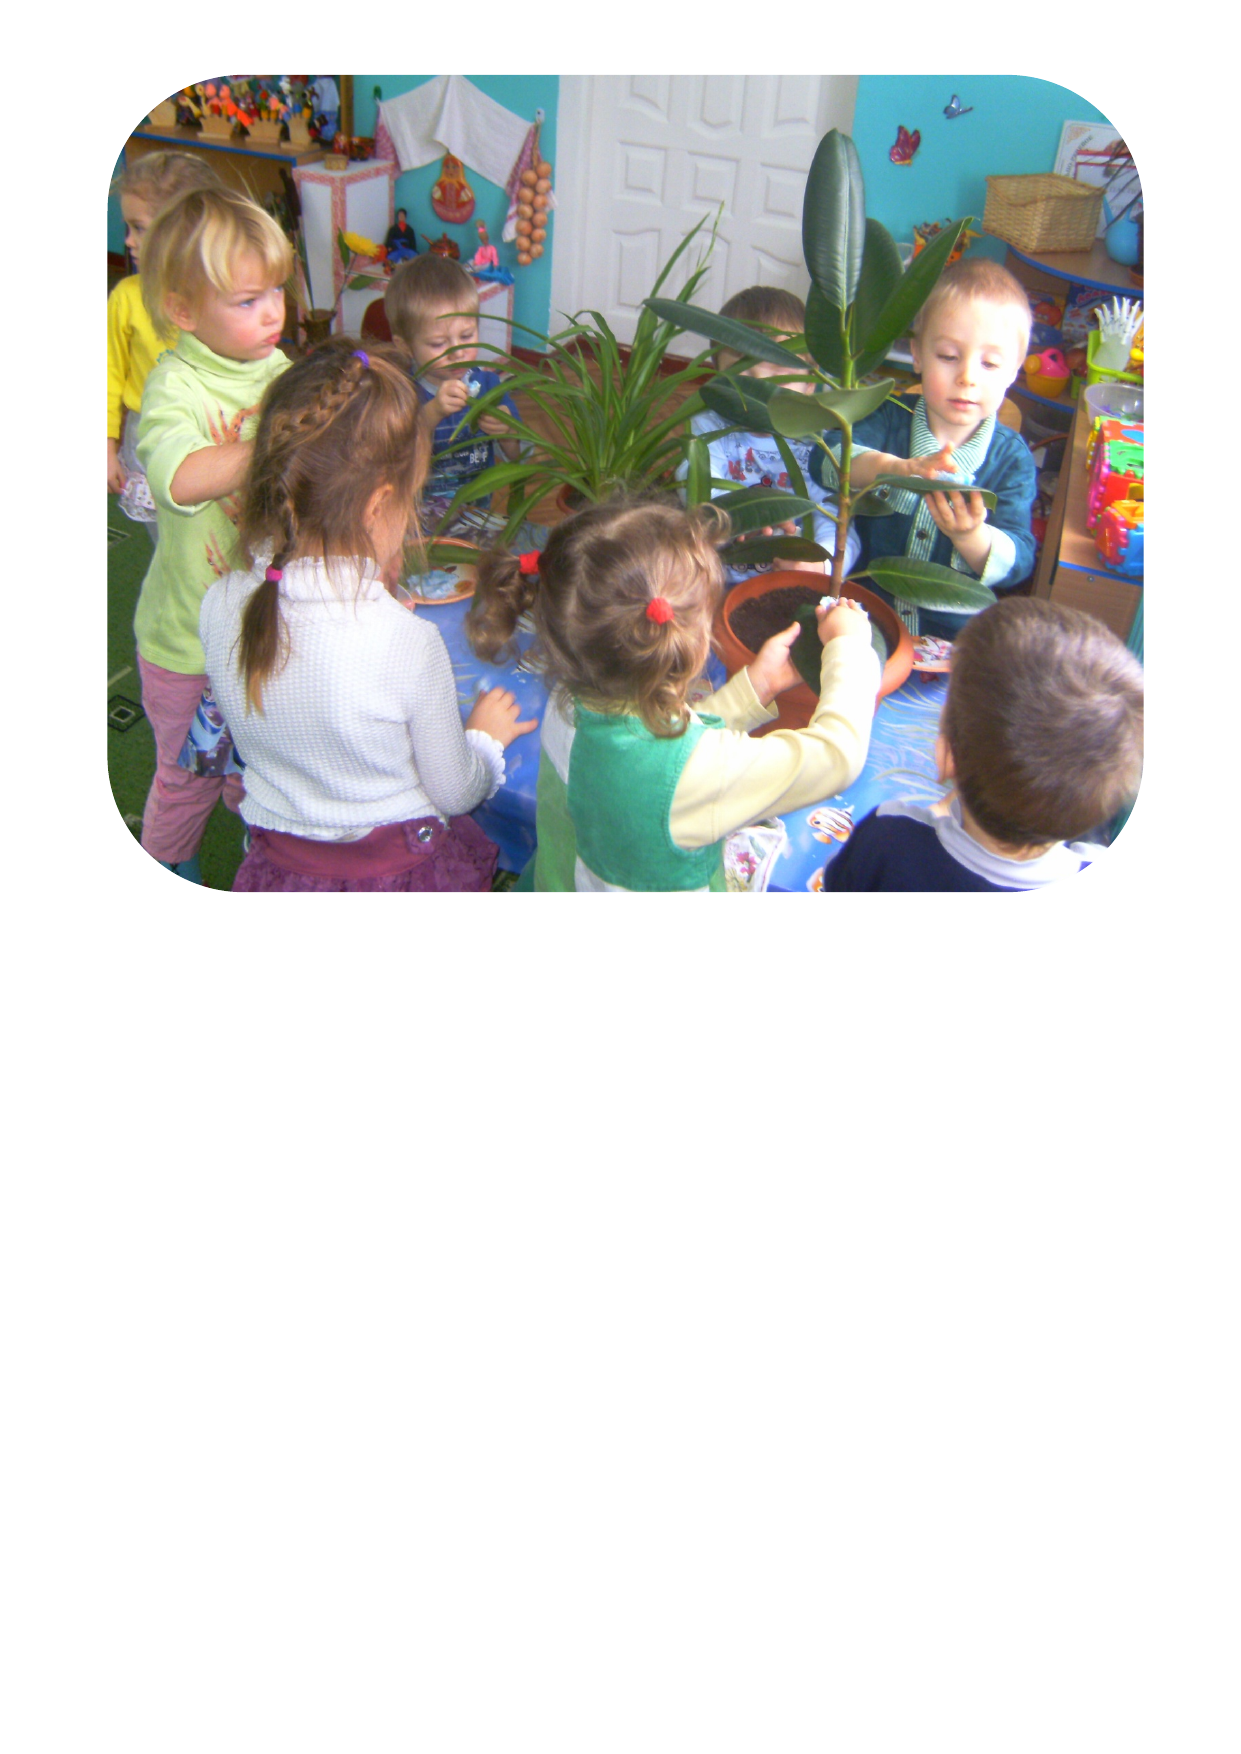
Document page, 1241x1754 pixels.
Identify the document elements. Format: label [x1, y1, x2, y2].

picture [107, 74, 1144, 893]
